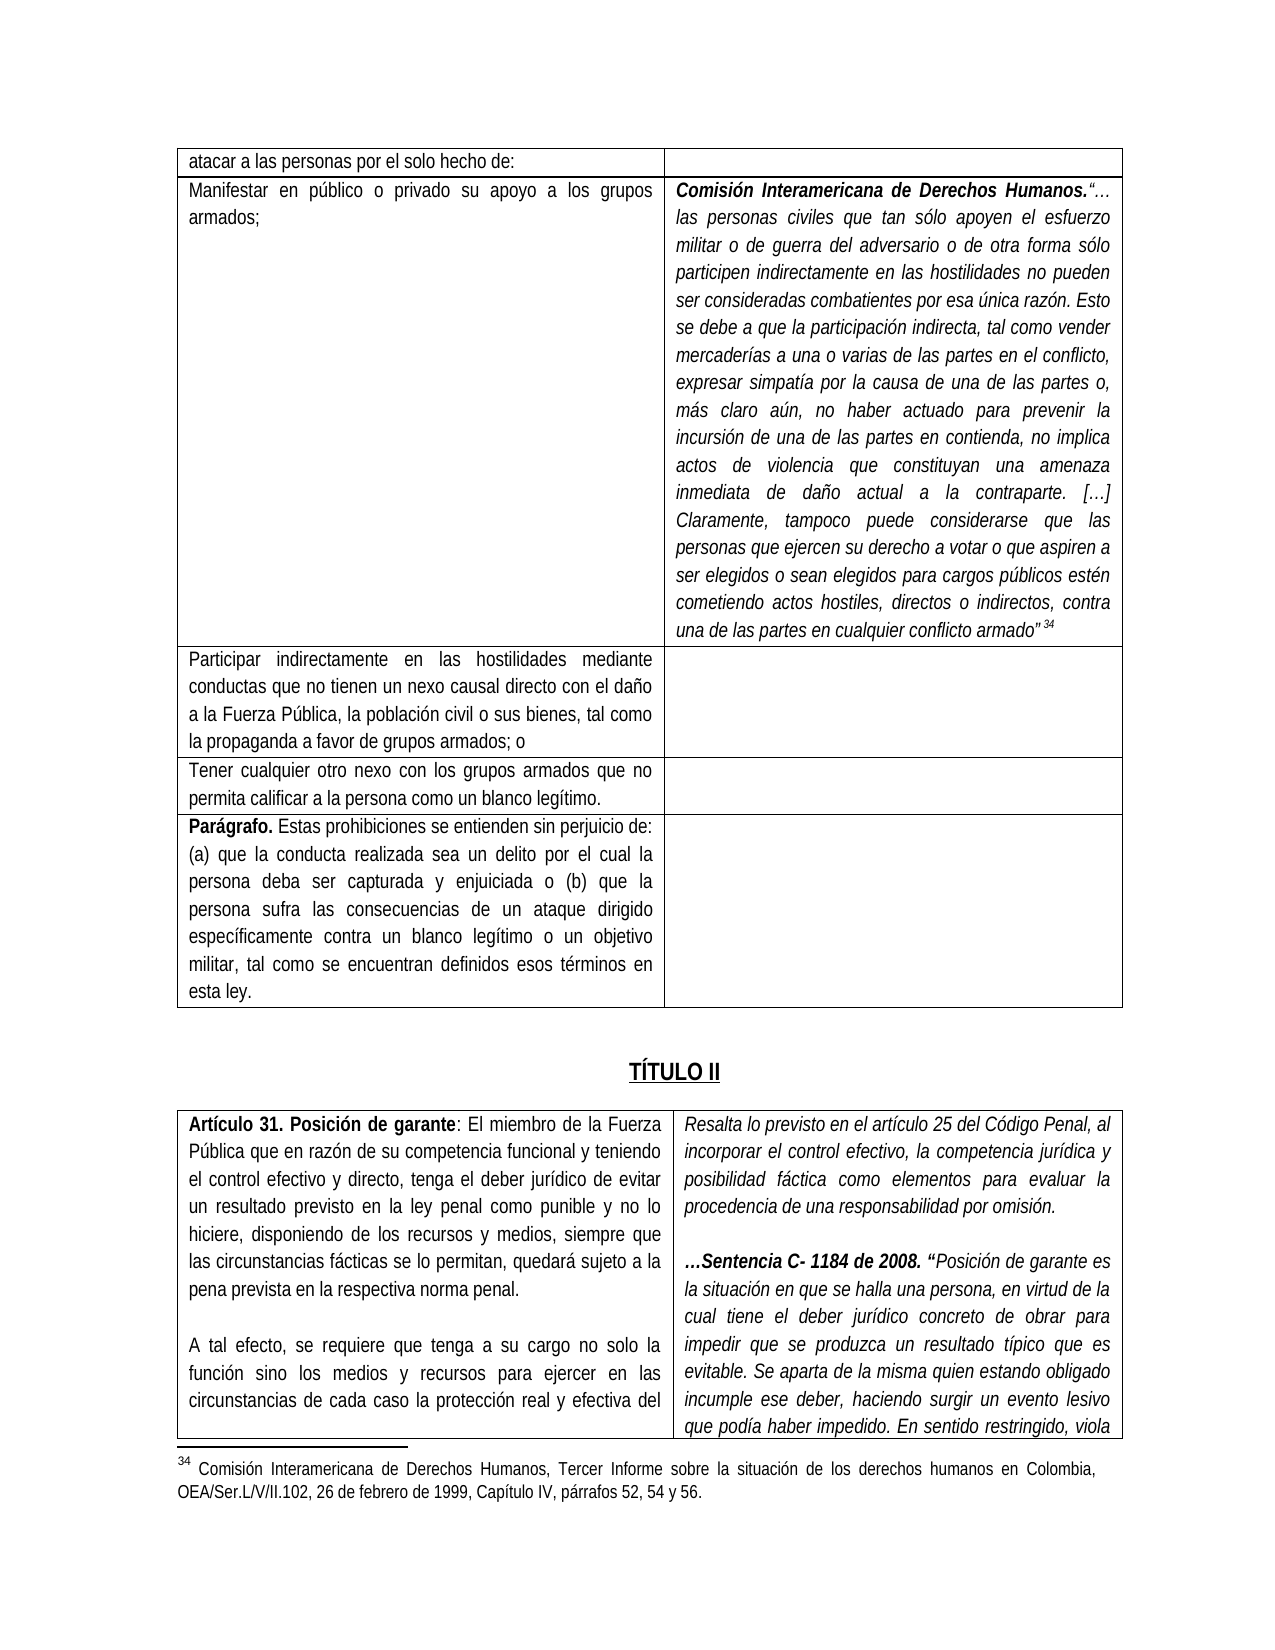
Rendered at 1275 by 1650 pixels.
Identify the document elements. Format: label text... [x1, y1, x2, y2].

table_cell Tener cualquier otro nexo con los grupos armados que no permita calificar a la persona como un blanco legítimo. [178, 758, 664, 813]
table_cell [665, 758, 1122, 813]
table_cell Participar indirectamente en las hostilidades mediante conductas que no tienen un nexo causal directo con el daño a la Fuerza Pública, la población civil o sus bienes, tal como la propaganda a favor de grupos armados; o [178, 647, 664, 757]
table_cell Comisión Interamericana de Derechos Humanos.“…las personas civiles que tan sólo apoyen el esfuerzo militar o de guerra del adversario o de otra forma sólo participen indirectamente en las hostilidades no pueden ser consideradas combatientes por esa única razón. Esto se debe a que la participación indirecta, tal como vender mercaderías a una o varias de las partes en el conflicto, expresar simpatía por la causa de una de las partes o, más claro aún, no haber actuado para prevenir la incursión de una de las partes en contienda, no implica actos de violencia que constituyan una amenaza inmediata de daño actual a la contraparte. […] Claramente, tampoco puede considerarse que las personas que ejercen su derecho a votar o que aspiren a ser elegidos o sean elegidos para cargos públicos estén cometiendo actos hostiles, directos o indirectos, contra una de las partes en cualquier conflicto armado” [665, 178, 1122, 646]
table_cell [665, 149, 1122, 176]
table_cell Parágrafo. Estas prohibiciones se entienden sin perjuicio de: (a) que la conducta realizada sea un delito por el cual la persona deba ser capturada y enjuiciada o (b) que la persona sufra las consecuencias de un ataque dirigido específicamente contra un blanco legítimo o un objetivo militar, tal como se encuentran definidos esos términos en esta ley. [178, 815, 664, 1007]
table_cell Manifestar en público o privado su apoyo a los grupos armados; [178, 178, 664, 646]
table_cell [665, 815, 1122, 1007]
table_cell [178, 149, 664, 176]
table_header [178, 1111, 673, 1438]
text TÍTULO II [251, 1057, 1098, 1085]
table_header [674, 1111, 1122, 1438]
table_cell [665, 647, 1122, 757]
